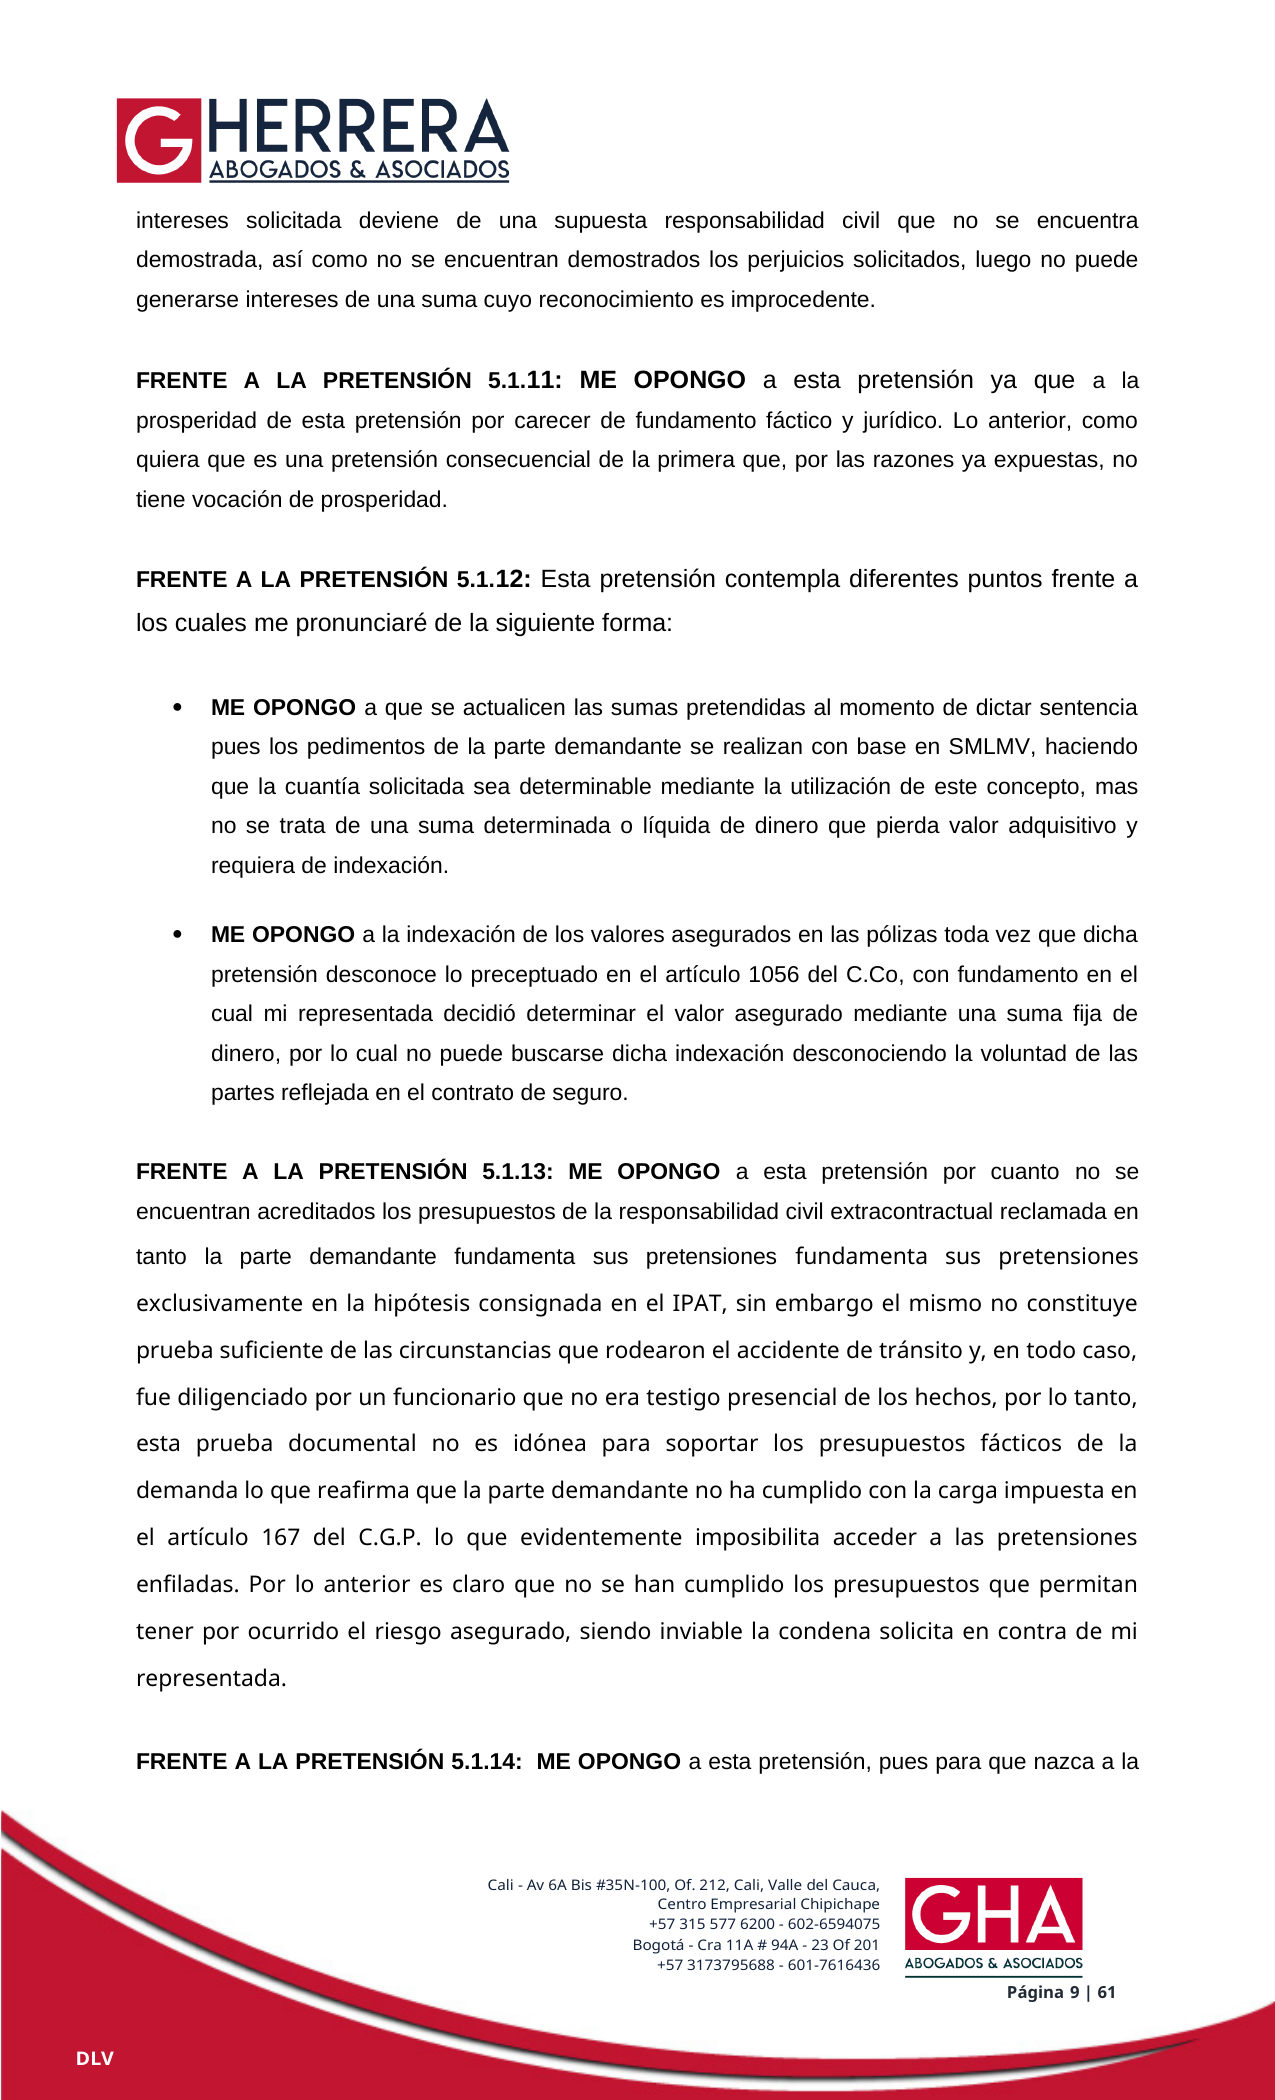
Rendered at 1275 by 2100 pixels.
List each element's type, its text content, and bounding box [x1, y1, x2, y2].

text FRENTE A LA PRETENSIÓN 5.1.12: Esta pretensión contempla diferentes puntos frente a los cuales me pronunciaré de la siguiente forma: [136, 564, 1139, 636]
picture [96, 75, 529, 206]
list ME OPONGO a que se actualicen las sumas pretendidas al momento de dictar sentencia pues los pedimentos de la parte demandante se realizan con base en SMLMV, haciendo que la cuantía solicitada sea determinable mediante la utilización de este concepto, mas no se trata de una suma determinada o líquida de dinero que pierda valor adquisitivo y requiera de indexación. [173, 694, 1139, 878]
list ME OPONGO a la indexación de los valores asegurados en las pólizas toda vez que dicha pretensión desconoce lo preceptuado en el artículo 1056 del C.Co, con fundamento en el cual mi representada decidió determinar el valor asegurado mediante una suma fija de dinero, por lo cual no puede buscarse dicha indexación desconociendo la voluntad de las partes reflejada en el contrato de seguro. [173, 921, 1139, 1106]
text FRENTE A LA PRETENSIÓN 5.1.11: ME OPONGO a esta pretensión ya que a la prosperidad de esta pretensión por carecer de fundamento fáctico y jurídico. Lo anterior, como quiera que es una pretensión consecuencial de la primera que, por las razones ya expuestas, no tiene vocación de prosperidad. [136, 365, 1139, 512]
picture [0, 1797, 1275, 2100]
text FRENTE A LA PRETENSIÓN 5.1.13: ME OPONGO a esta pretensión por cuanto no se encuentran acreditados los presupuestos de la responsabilidad civil extracontractual reclamada en tanto la parte demandante fundamenta sus pretensiones fundamenta sus pretensiones exclusivamente en la hipótesis consignada en el IPAT, sin embargo el mismo no constituye prueba suficiente de las circunstancias que rodearon el accidente de tránsito y, en todo caso, fue diligenciado por un funcionario que no era testigo presencial de los hechos, por lo tanto, esta prueba documental no es idónea para soportar los presupuestos fácticos de la demanda lo que reafirma que la parte demandante no ha cumplido con la carga impuesta en el artículo 167 del C.G.P. lo que evidentemente imposibilita acceder a las pretensiones enfiladas. Por lo anterior es claro que no se han cumplido los presupuestos que permitan tener por ocurrido el riesgo asegurado, siendo inviable la condena solicita en contra de mi representada. [136, 1158, 1139, 1693]
